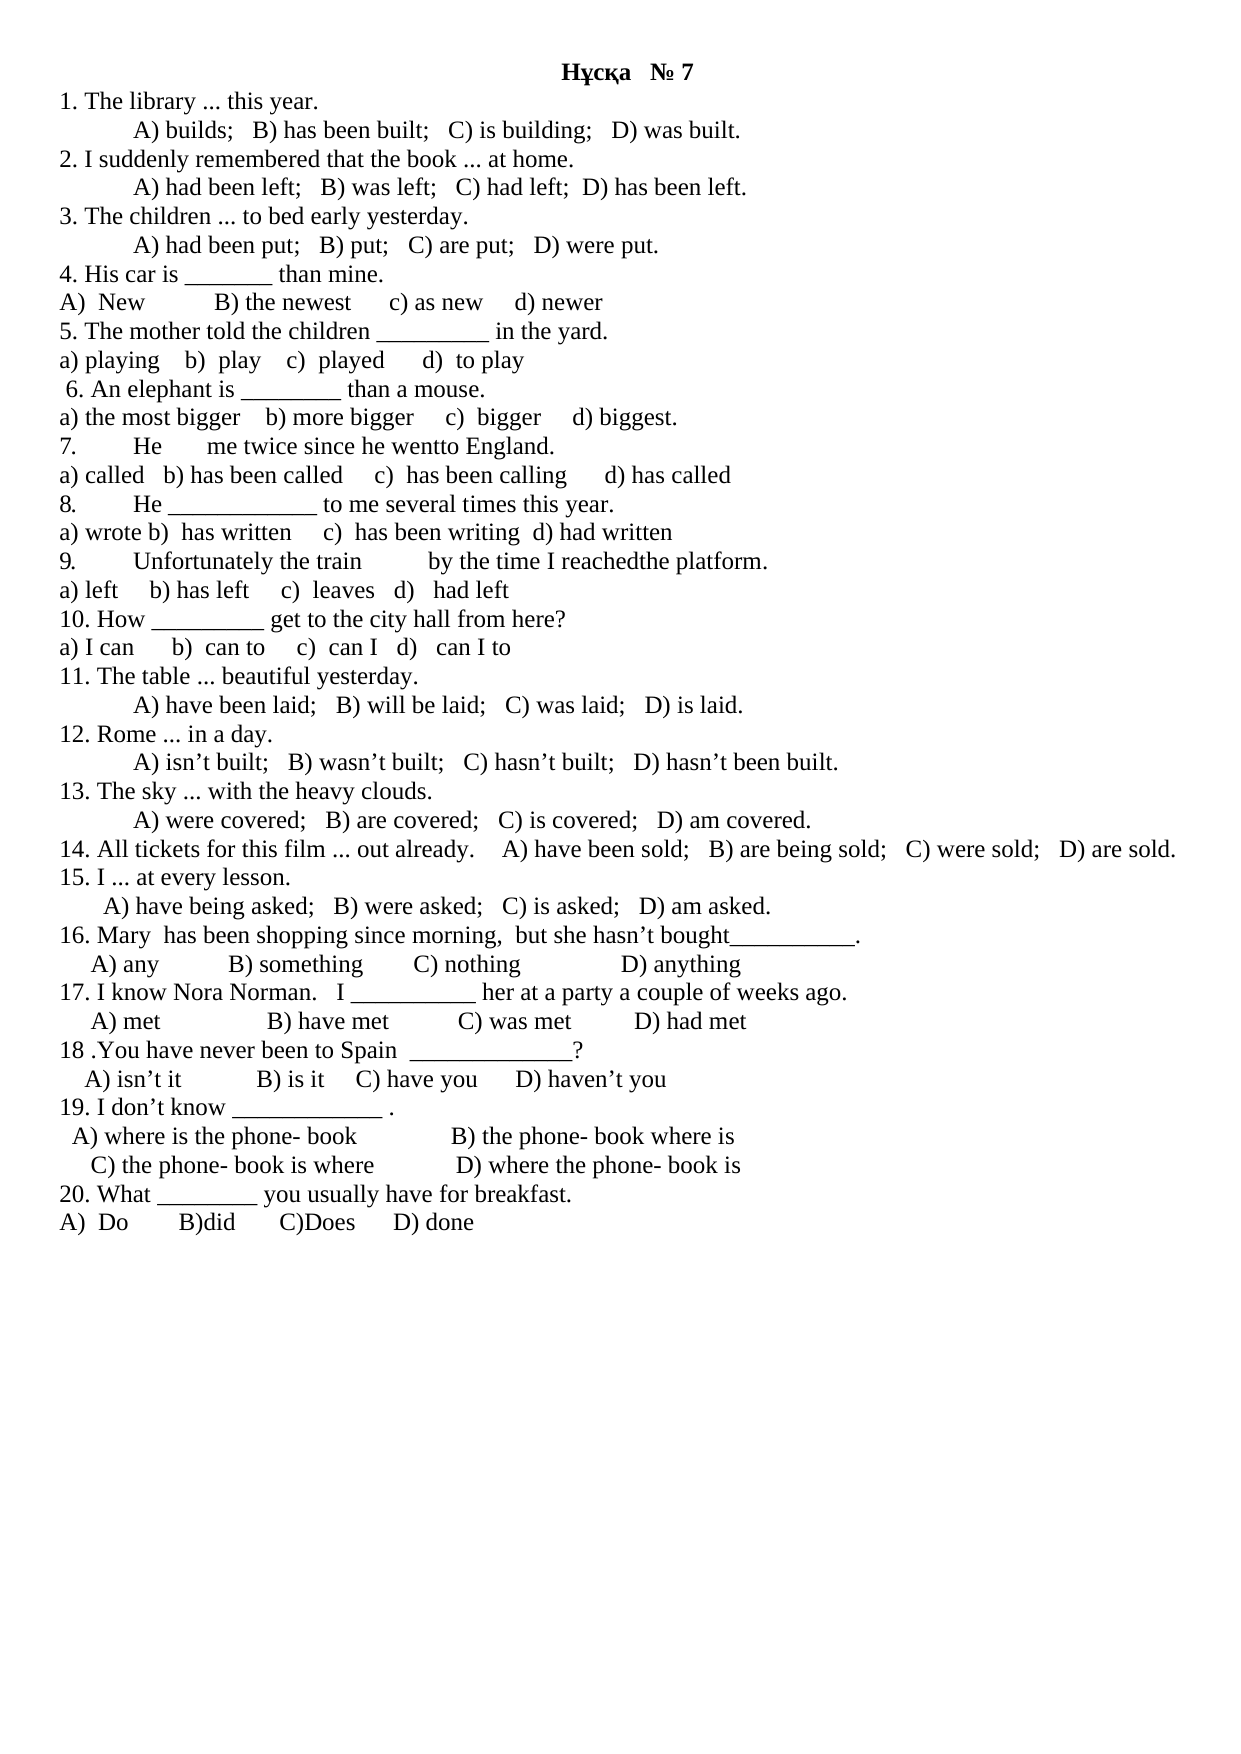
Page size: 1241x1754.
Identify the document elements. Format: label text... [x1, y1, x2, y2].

text 7. He me twice since he wentto England. [59, 431, 1196, 460]
text 12. Rome ... in a day. [59, 719, 1196, 747]
text A) New B) the newest c) as new d) newer [59, 287, 1196, 316]
text 14. All tickets for this film ... out already. A) have been sold; B) are being sold; C) were sold; D) are sold. [59, 834, 1196, 862]
text 5. The mother told the children _________ in the yard. [59, 316, 1196, 345]
text 18 .You have never been to Spain _____________? [59, 1035, 1196, 1064]
text 11. The table ... beautiful yesterday. [59, 661, 1196, 690]
text a) playing b) play c) played d) to play [59, 345, 1196, 374]
text a) wrote b) has written c) has been writing d) had written [59, 517, 1196, 546]
text a) the most bigger b) more bigger c) bigger d) biggest. [59, 402, 1196, 431]
text 4. His car is _______ than mine. [59, 259, 1196, 287]
text 1. The library ... this year. [59, 86, 1196, 115]
text 19. I don’t know ____________ . [59, 1092, 1196, 1121]
text A) any B) something C) nothing D) anything [59, 949, 1196, 977]
text A) isn’t built; B) wasn’t built; C) hasn’t built; D) hasn’t been built. [59, 747, 1196, 776]
text 9. Unfortunately the train by the time I reachedthe platform. [59, 546, 1196, 575]
text a) called b) has been called c) has been calling d) has called [59, 460, 1196, 489]
text a) left b) has left c) leaves d) had left [59, 575, 1196, 604]
text 8. He ____________ to me several times this year. [59, 489, 1196, 517]
text 15. I ... at every lesson. [59, 862, 1196, 891]
text A) have being asked; B) were asked; C) is asked; D) am asked. [59, 891, 1196, 920]
text C) the phone- book is where D) where the phone- book is [59, 1150, 1196, 1179]
text 6. An elephant is ________ than a mouse. [59, 374, 1196, 402]
text Нұсқа № 7 [59, 57, 1196, 86]
text 2. I suddenly remembered that the book ... at home. [59, 144, 1196, 172]
text A) have been laid; B) will be laid; C) was laid; D) is laid. [59, 690, 1196, 719]
text A) had been put; B) put; C) are put; D) were put. [59, 230, 1196, 259]
text a) I can b) can to c) can I d) can I to [59, 632, 1196, 661]
text 3. The children ... to bed early yesterday. [59, 201, 1196, 230]
text A) isn’t it B) is it C) have you D) haven’t you [59, 1064, 1196, 1092]
text 17. I know Nora Norman. I __________ her at a party a couple of weeks ago. [59, 977, 1196, 1006]
text A) had been left; B) was left; C) had left; D) has been left. [59, 172, 1196, 201]
text A) builds; B) has been built; C) is building; D) was built. [59, 115, 1196, 144]
text 13. The sky ... with the heavy clouds. [59, 776, 1196, 805]
text 16. Mary has been shopping since morning, but she hasn’t bought__________. [59, 920, 1196, 949]
text A) were covered; B) are covered; C) is covered; D) am covered. [59, 805, 1196, 834]
text A) where is the phone- book B) the phone- book where is [59, 1121, 1196, 1150]
text 10. How _________ get to the city hall from here? [59, 604, 1196, 632]
text A) met B) have met C) was met D) had met [59, 1006, 1196, 1035]
text 20. What ________ you usually have for breakfast. [59, 1179, 1196, 1207]
text А) Do B)did C)Does D) done [59, 1207, 1196, 1236]
